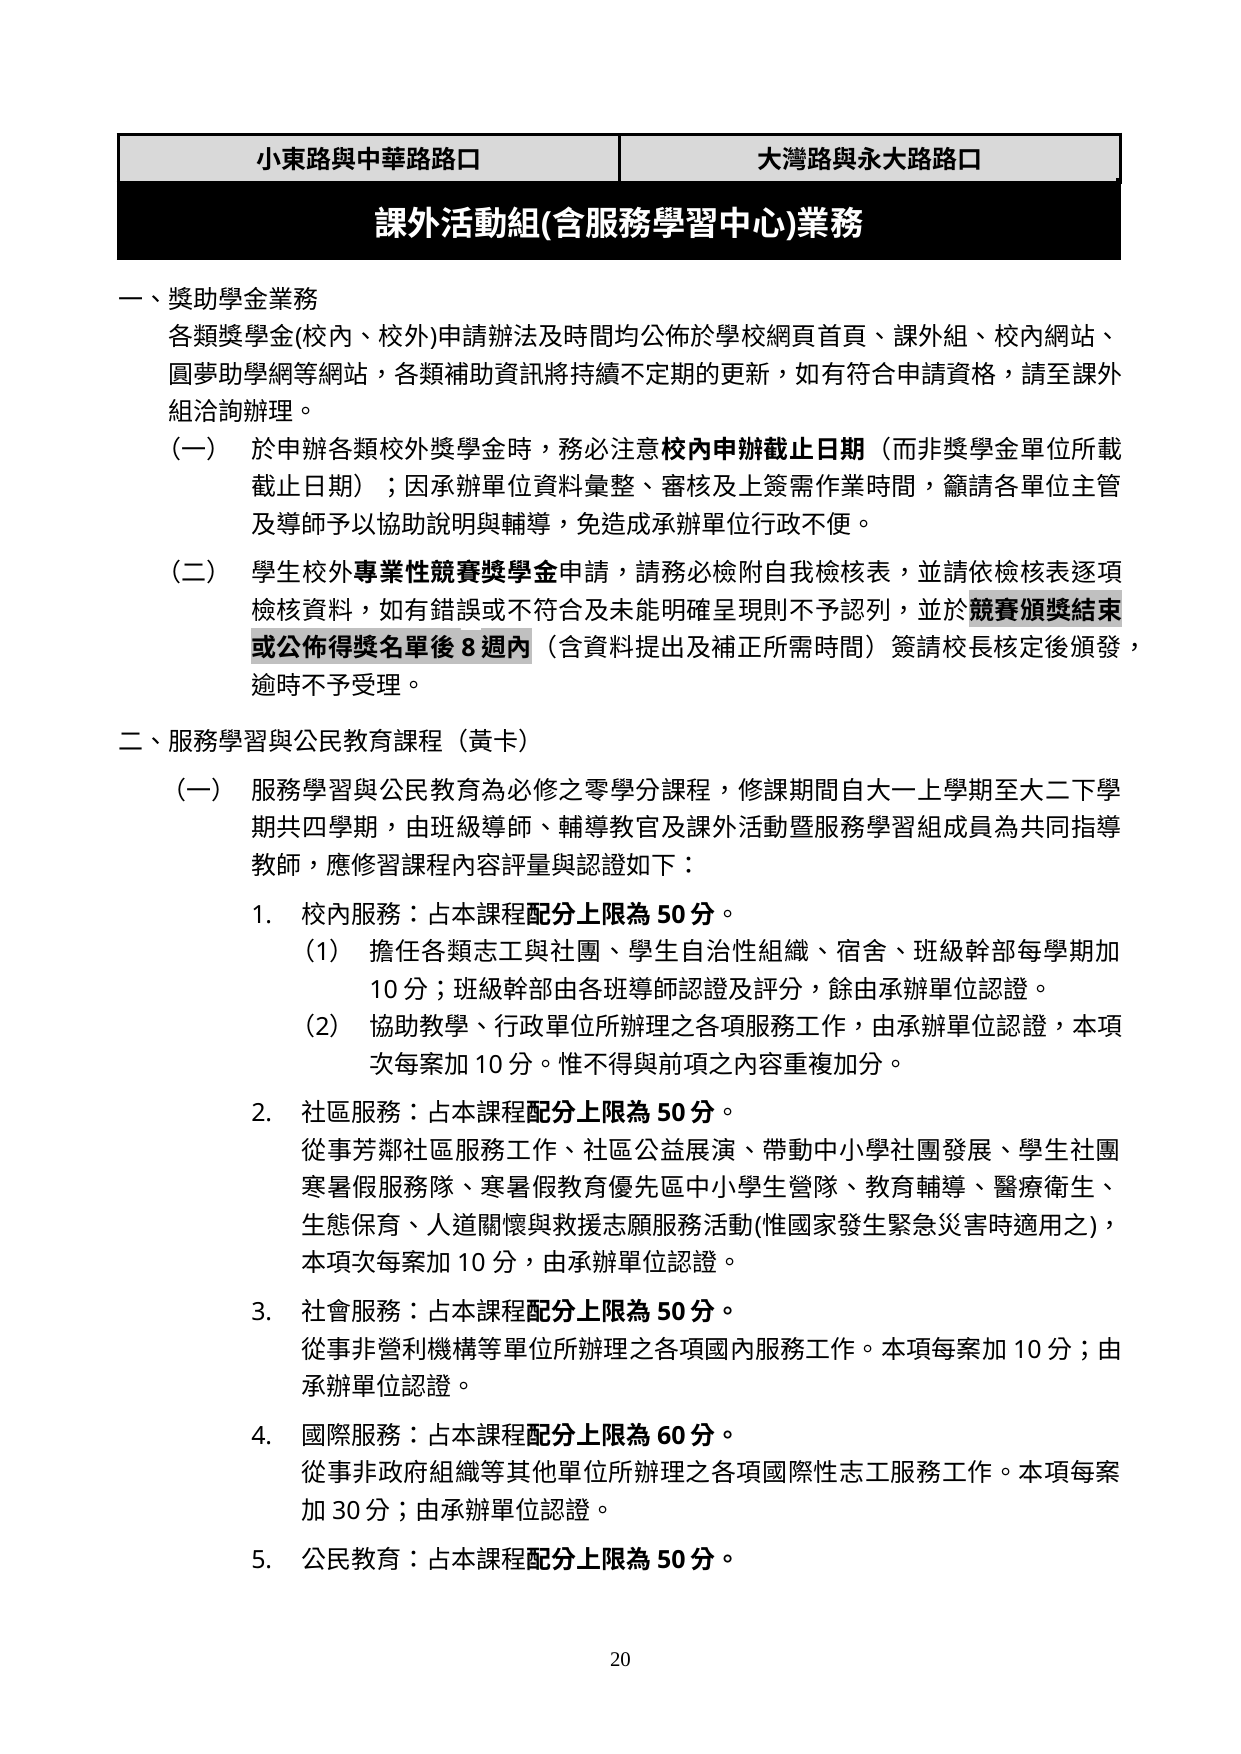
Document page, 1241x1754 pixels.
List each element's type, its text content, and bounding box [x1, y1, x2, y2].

table_cell 大灣路與永大路路口 [621, 136, 1119, 181]
table_cell 小東路與中華路路口 [120, 136, 618, 181]
table_cell 課外活動組(含服務學習中心)業務 [118, 184, 1119, 259]
list 社區服務：占本課程配分上限為 50分。 [251, 1092, 1122, 1130]
list 服務學習與公民教育為必修之零學分課程，修課期間自大一上學期至大二下學期共四學期，由班級導師、輔導教官及課外活動暨服務學習組成員為共同指導教師，應修習課程內容評量與認證如下： [236, 770, 1122, 882]
list 於申辦各類校外獎學金時，務必注意校內申辦截止日期（而非獎學金單位所載截止日期）；因承辦單位資料彙整、審核及上簽需作業時間，籲請各單位主管及導師予以協助說明與輔導，免造成承辦單位行政不便。 [231, 428, 1122, 541]
list 公民教育：占本課程配分上限為 50分。 [251, 1538, 1122, 1576]
text 從事芳鄰社區服務工作、社區公益展演、帶動中小學社團發展、學生社團寒暑假服務隊、寒暑假教育優先區中小學生營隊、教育輔導、醫療衛生、生態保育、人道關懷與救援志願服務活動(惟國家發生緊急災害時適用之)，本項次每案加 10 分，由承辦單位認證。 [301, 1130, 1122, 1280]
text 從事非政府組織等其他單位所辦理之各項國際性志工服務工作。本項每案加 30分；由承辦單位認證。 [301, 1452, 1122, 1527]
list 校內服務：占本課程配分上限為 50分。 [251, 893, 1122, 931]
text 各類獎學金(校內、校外)申請辦法及時間均公佈於學校網頁首頁、課外組、校內網站、圓夢助學網等網站，各類補助資訊將持續不定期的更新，如有符合申請資格，請至課外組洽詢辦理。 [168, 316, 1122, 428]
list 獎助學金業務 [118, 278, 1122, 316]
text 從事非營利機構等單位所辦理之各項國內服務工作。本項每案加 10分；由承辦單位認證。 [301, 1328, 1122, 1403]
list 國際服務：占本課程配分上限為 60分。 [251, 1415, 1122, 1452]
list 學生校外專業性競賽獎學金申請，請務必檢附自我檢核表，並請依檢核表逐項檢核資料，如有錯誤或不符合及未能明確呈現則不予認列，並於競賽頒獎結束或公佈得獎名單後8週內（含資料提出及補正所需時間）簽請校長核定後頒發，逾時不予受理。 [231, 552, 1122, 702]
list 協助教學、行政單位所辦理之各項服務工作，由承辦單位認證，本項次每案加10分。惟不得與前項之內容重複加分。 [354, 1006, 1122, 1081]
list 服務學習與公民教育課程（黃卡） [118, 721, 1122, 758]
list 擔任各類志工與社團、學生自治性組織、宿舍、班級幹部每學期加10分；班級幹部由各班導師認證及評分，餘由承辦單位認證。 [354, 931, 1122, 1006]
list 社會服務：占本課程配分上限為 50分。 [251, 1291, 1122, 1328]
